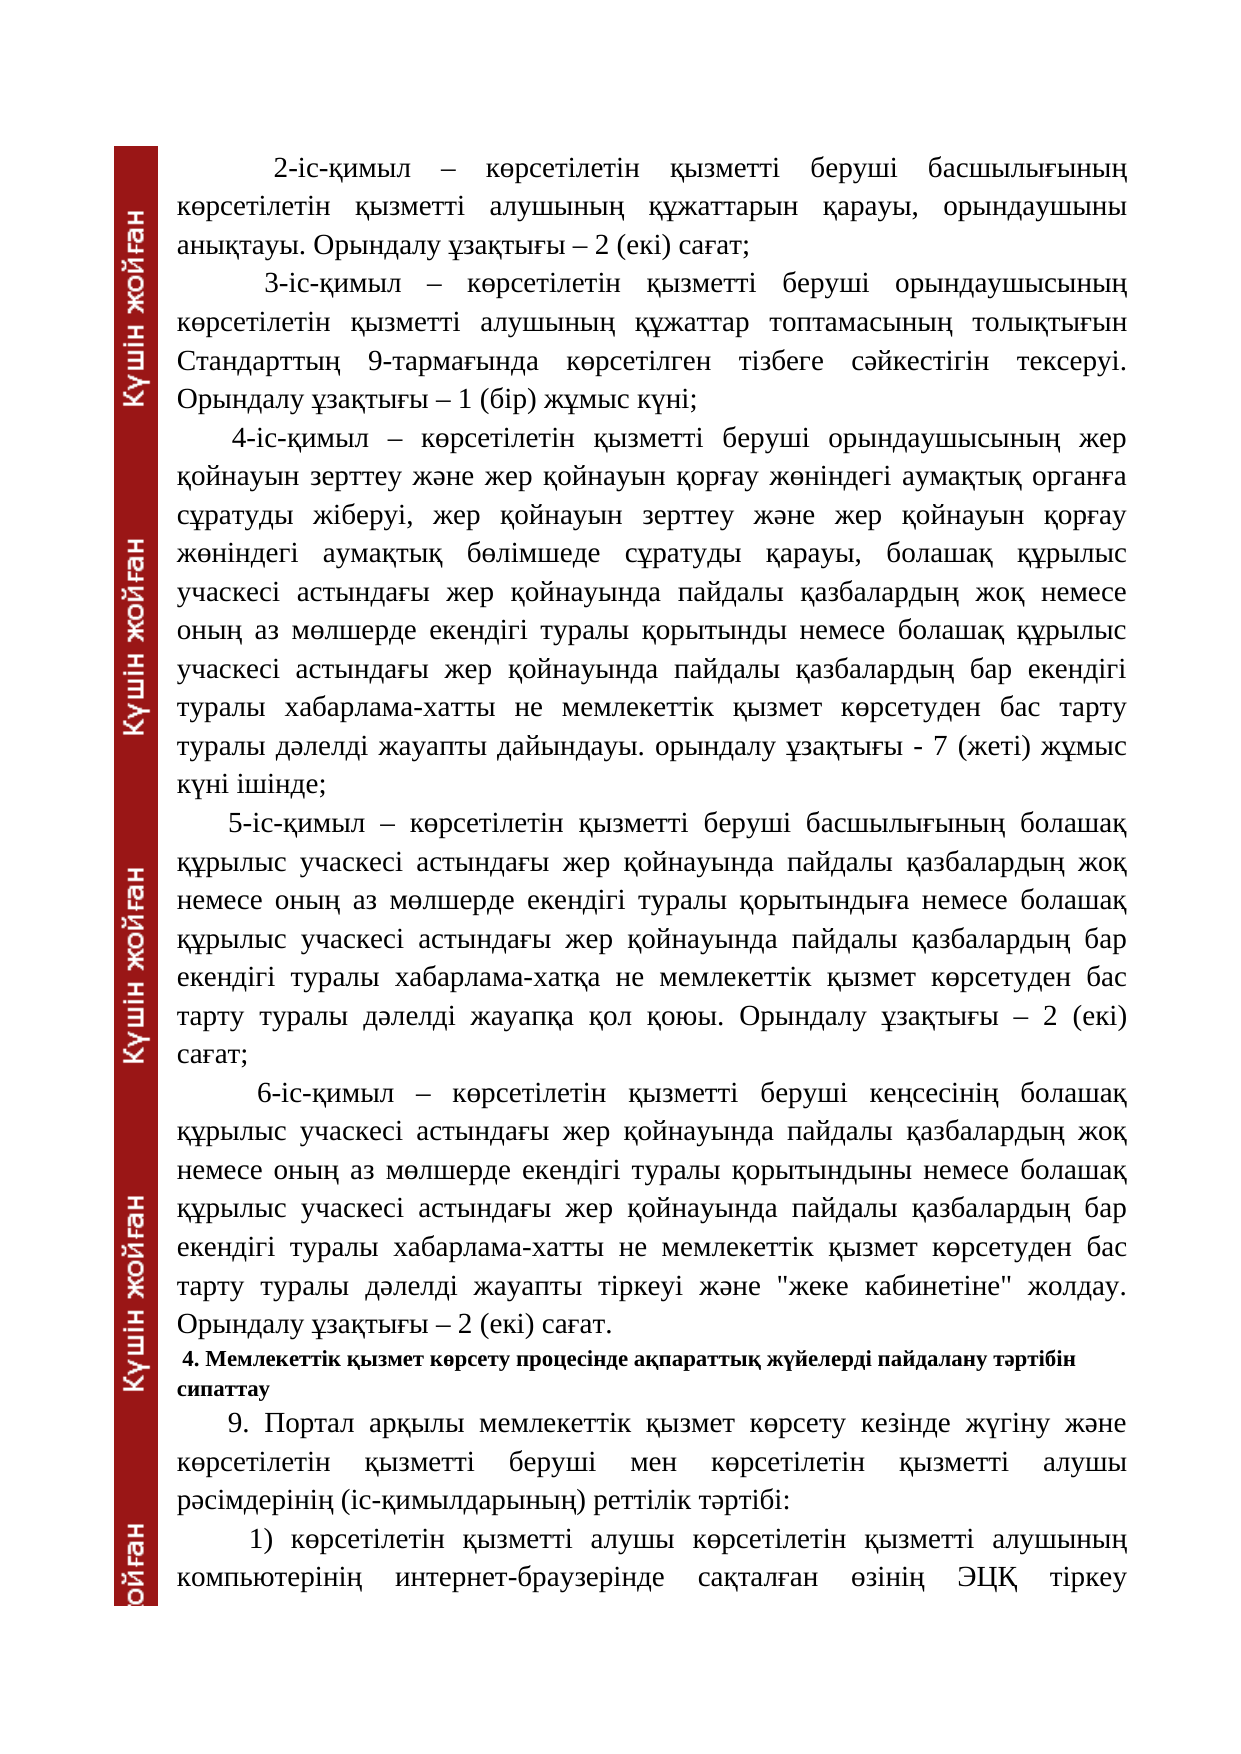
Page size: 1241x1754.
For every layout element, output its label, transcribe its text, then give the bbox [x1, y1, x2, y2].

picture [114, 1070, 158, 1075]
picture [114, 800, 158, 805]
picture [114, 1401, 158, 1405]
picture [114, 146, 158, 150]
text 9. Портал арқылы мемлекеттiк қызмет көрсету кезiнде жүгiну және көрсетілетін қызметті берушi мен көрсетілетін қызметті алушы рәсiмдерінiң (iс-қимылдарының) реттiлiк тәртібі: [112, 1405, 1128, 1516]
picture [114, 1340, 158, 1345]
picture [114, 1593, 158, 1606]
text 6-іс-қимыл – көрсетілетін қызметті беруші кеңсесінің болашақ құрылыс учаскесі астындағы жер қойнауында пайдалы қазбалардың жоқ немесе оның аз мөлшерде екендігі туралы қорытындыны немесе болашақ құрылыс учаскесі астындағы жер қойнауында пайдалы қазбалардың бар екендігі туралы хабарлама-хатты не мемлекеттік қызмет көрсетуден бас тарту туралы дәлелді жауапты тіркеуі және "жеке кабинетіне" жолдау. Орындалу ұзақтығы – 2 (екі) сағат. [112, 1075, 1128, 1340]
picture [114, 1516, 158, 1521]
picture [114, 261, 158, 266]
text 2-іс-қимыл – көрсетілетін қызметті беруші басшылығының көрсетілетін қызметті алушының құжаттарын қарауы, орындаушыны анықтауы. Орындалу ұзақтығы – 2 (екі) сағат; [112, 150, 1128, 261]
text 3-іс-қимыл – көрсетілетін қызметті беруші орындаушысының көрсетілетін қызметті алушының құжаттар топтамасының толықтығын Стандарттың 9-тармағында көрсетілген тізбеге сәйкестігін тексеруі. Орындалу ұзақтығы – 1 (бір) жұмыс күні; [112, 266, 1128, 415]
text 4. Мемлекеттік қызмет көрсету процесінде ақпараттық жүйелерді пайдалану тәртібін сипаттау [112, 1345, 1128, 1401]
text 4-іс-қимыл – көрсетілетін қызметті беруші орындаушысының жер қойнауын зерттеу және жер қойнауын қорғау жөніндегі аумақтық органға сұратуды жіберуі, жер қойнауын зерттеу және жер қойнауын қорғау жөніндегі аумақтық бөлімшеде сұратуды қарауы, болашақ құрылыс учаскесі астындағы жер қойнауында пайдалы қазбалардың жоқ немесе оның аз мөлшерде екендігі туралы қорытынды немесе болашақ құрылыс учаскесі астындағы жер қойнауында пайдалы қазбалардың бар екендігі туралы хабарлама-хатты не мемлекеттік қызмет көрсетуден бас тарту туралы дәлелді жауапты дайындауы. орындалу ұзақтығы - 7 (жеті) жұмыс күні ішінде; [112, 420, 1128, 800]
picture [114, 415, 158, 420]
text 5-іс-қимыл – көрсетілетін қызметті беруші басшылығының болашақ құрылыс учаскесі астындағы жер қойнауында пайдалы қазбалардың жоқ немесе оның аз мөлшерде екендігі туралы қорытындыға немесе болашақ құрылыс учаскесі астындағы жер қойнауында пайдалы қазбалардың бар екендігі туралы хабарлама-хатқа не мемлекеттік қызмет көрсетуден бас тарту туралы дәлелді жауапқа қол қоюы. Орындалу ұзақтығы – 2 (екі) сағат; [112, 805, 1128, 1070]
